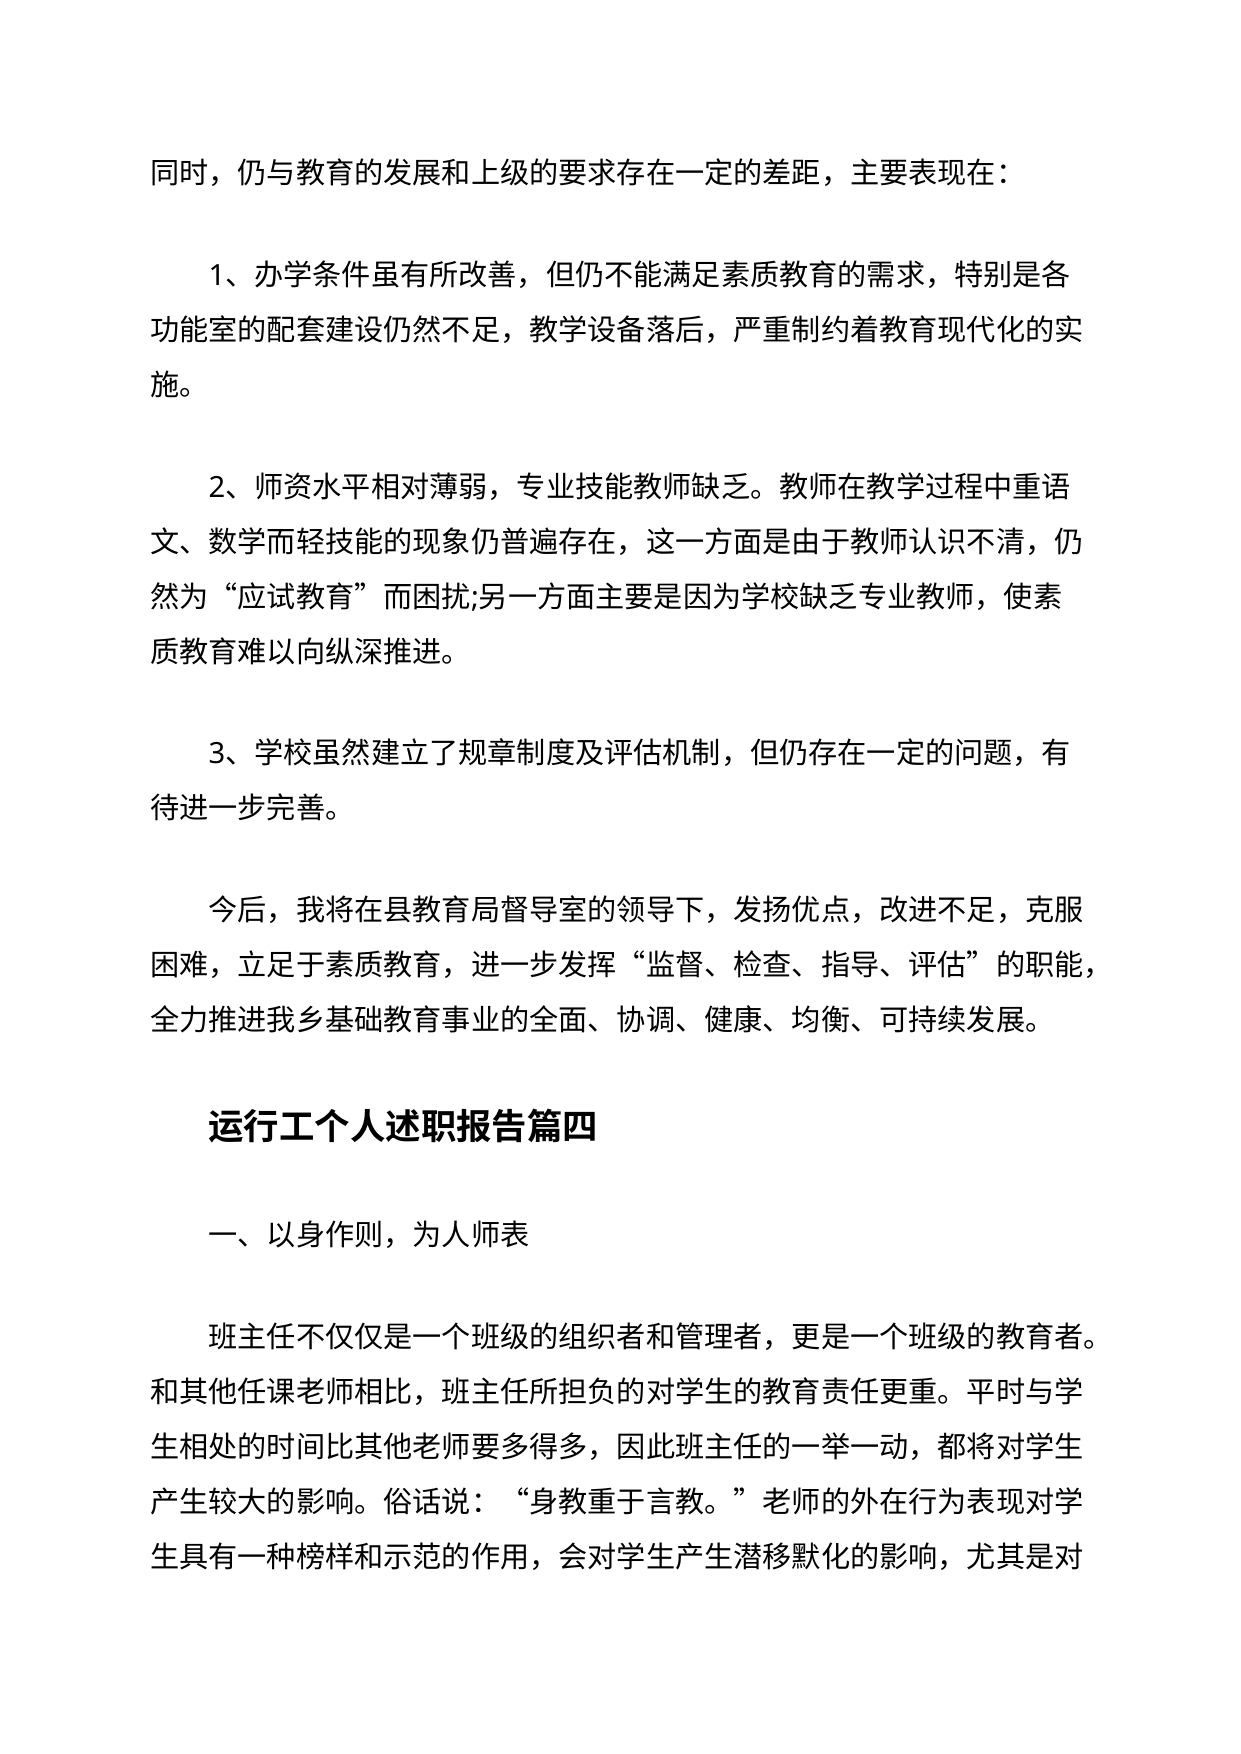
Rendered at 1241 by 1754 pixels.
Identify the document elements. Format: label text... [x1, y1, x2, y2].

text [150, 1314, 1090, 1576]
text 一、以身作则，为人师表 [150, 1212, 1090, 1254]
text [150, 150, 1090, 192]
text 运行工个人述职报告篇四 [150, 1098, 1090, 1150]
text 2、师资水平相对薄弱，专业技能教师缺乏。教师在教学过程中重语文、数学而轻技能的现象仍普遍存在，这一方面是由于教师认识不清，仍然为“应试教育”而困扰;另一方面主要是因为学校缺乏专业教师，使素质教育难以向纵深推进。 [150, 463, 1090, 671]
text 今后，我将在县教育局督导室的领导下，发扬优点，改进不足，克服困难，立足于素质教育，进一步发挥“监督、检查、指导、评估”的职能，全力推进我乡基础教育事业的全面、协调、健康、均衡、可持续发展。 [150, 887, 1090, 1039]
text 1、办学条件虽有所改善，但仍不能满足素质教育的需求，特别是各功能室的配套建设仍然不足，教学设备落后，严重制约着教育现代化的实施。 [150, 252, 1090, 404]
text 3、学校虽然建立了规章制度及评估机制，但仍存在一定的问题，有待进一步完善。 [150, 730, 1090, 827]
